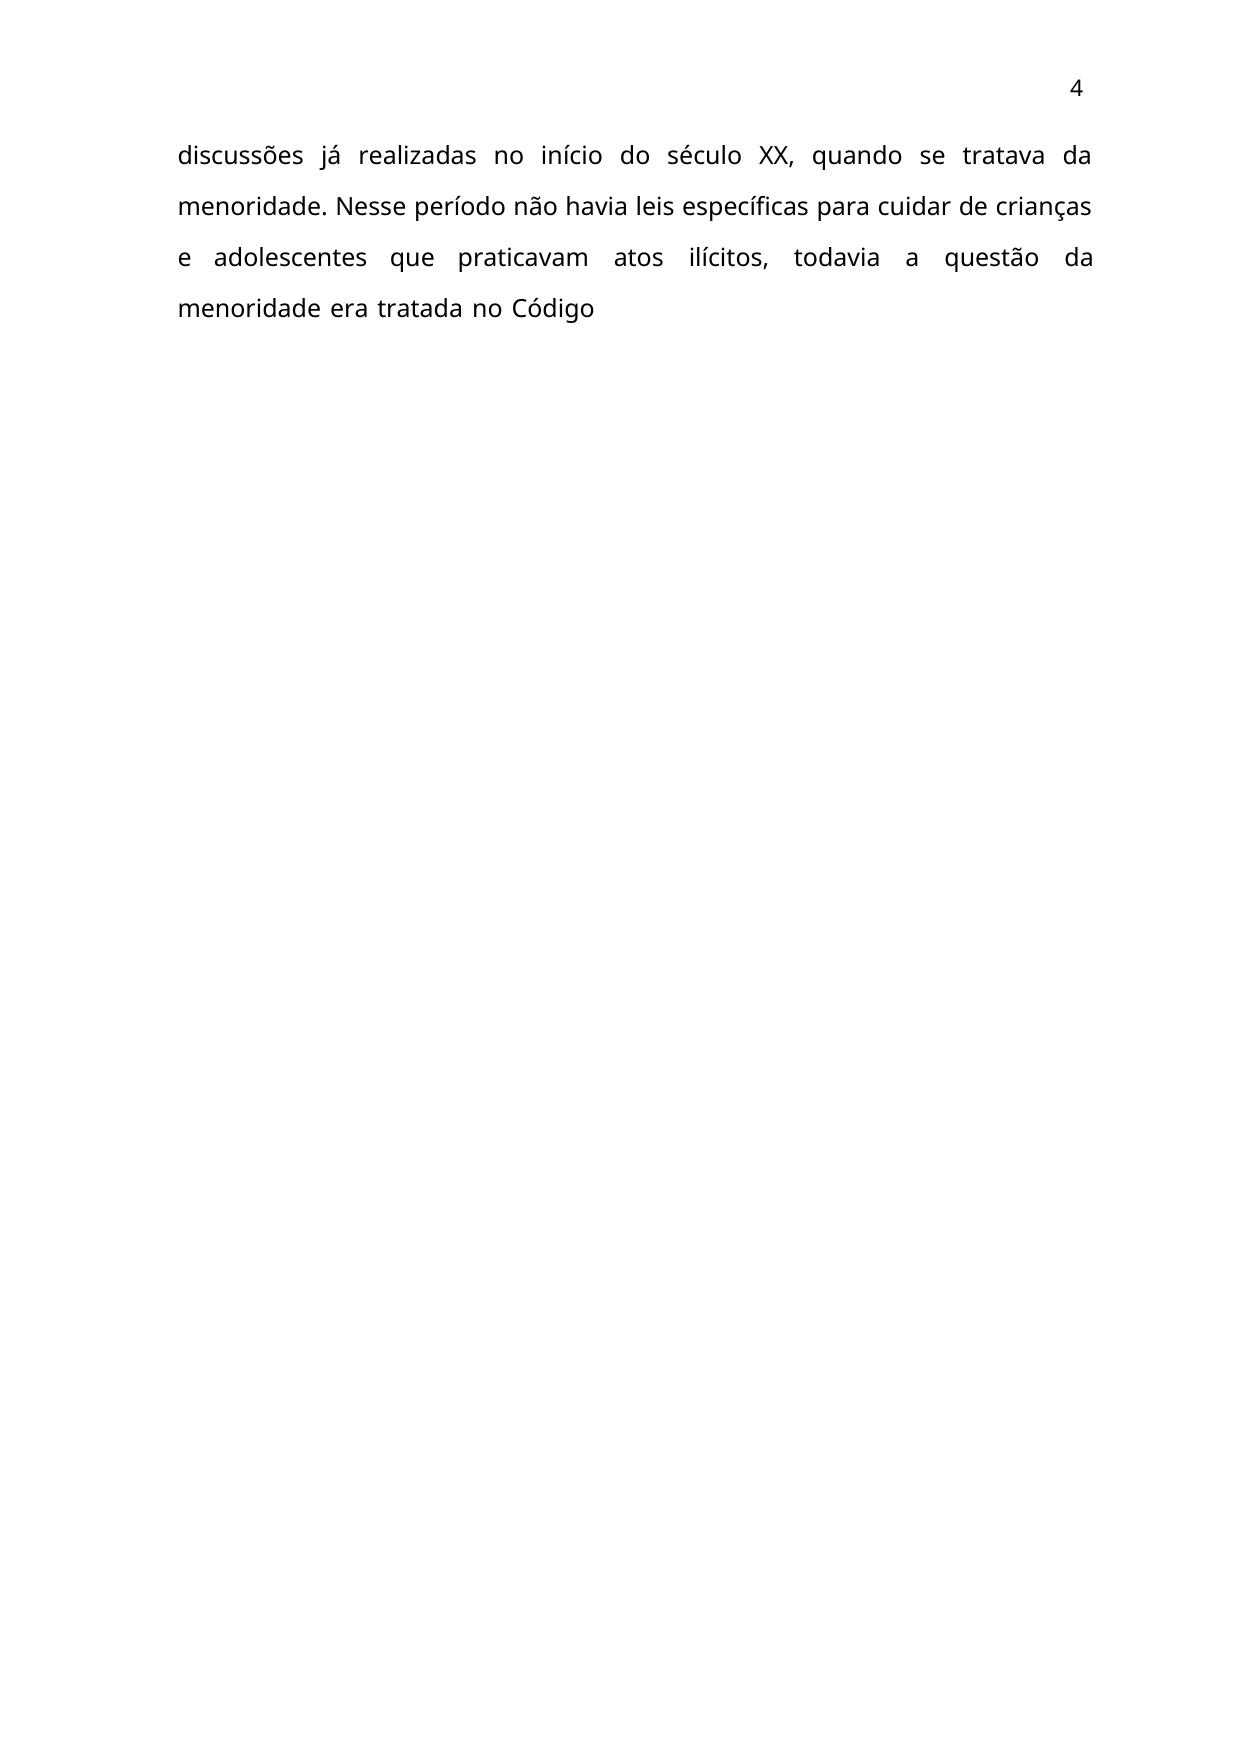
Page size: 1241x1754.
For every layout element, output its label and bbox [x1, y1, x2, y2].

text [177, 137, 1093, 325]
